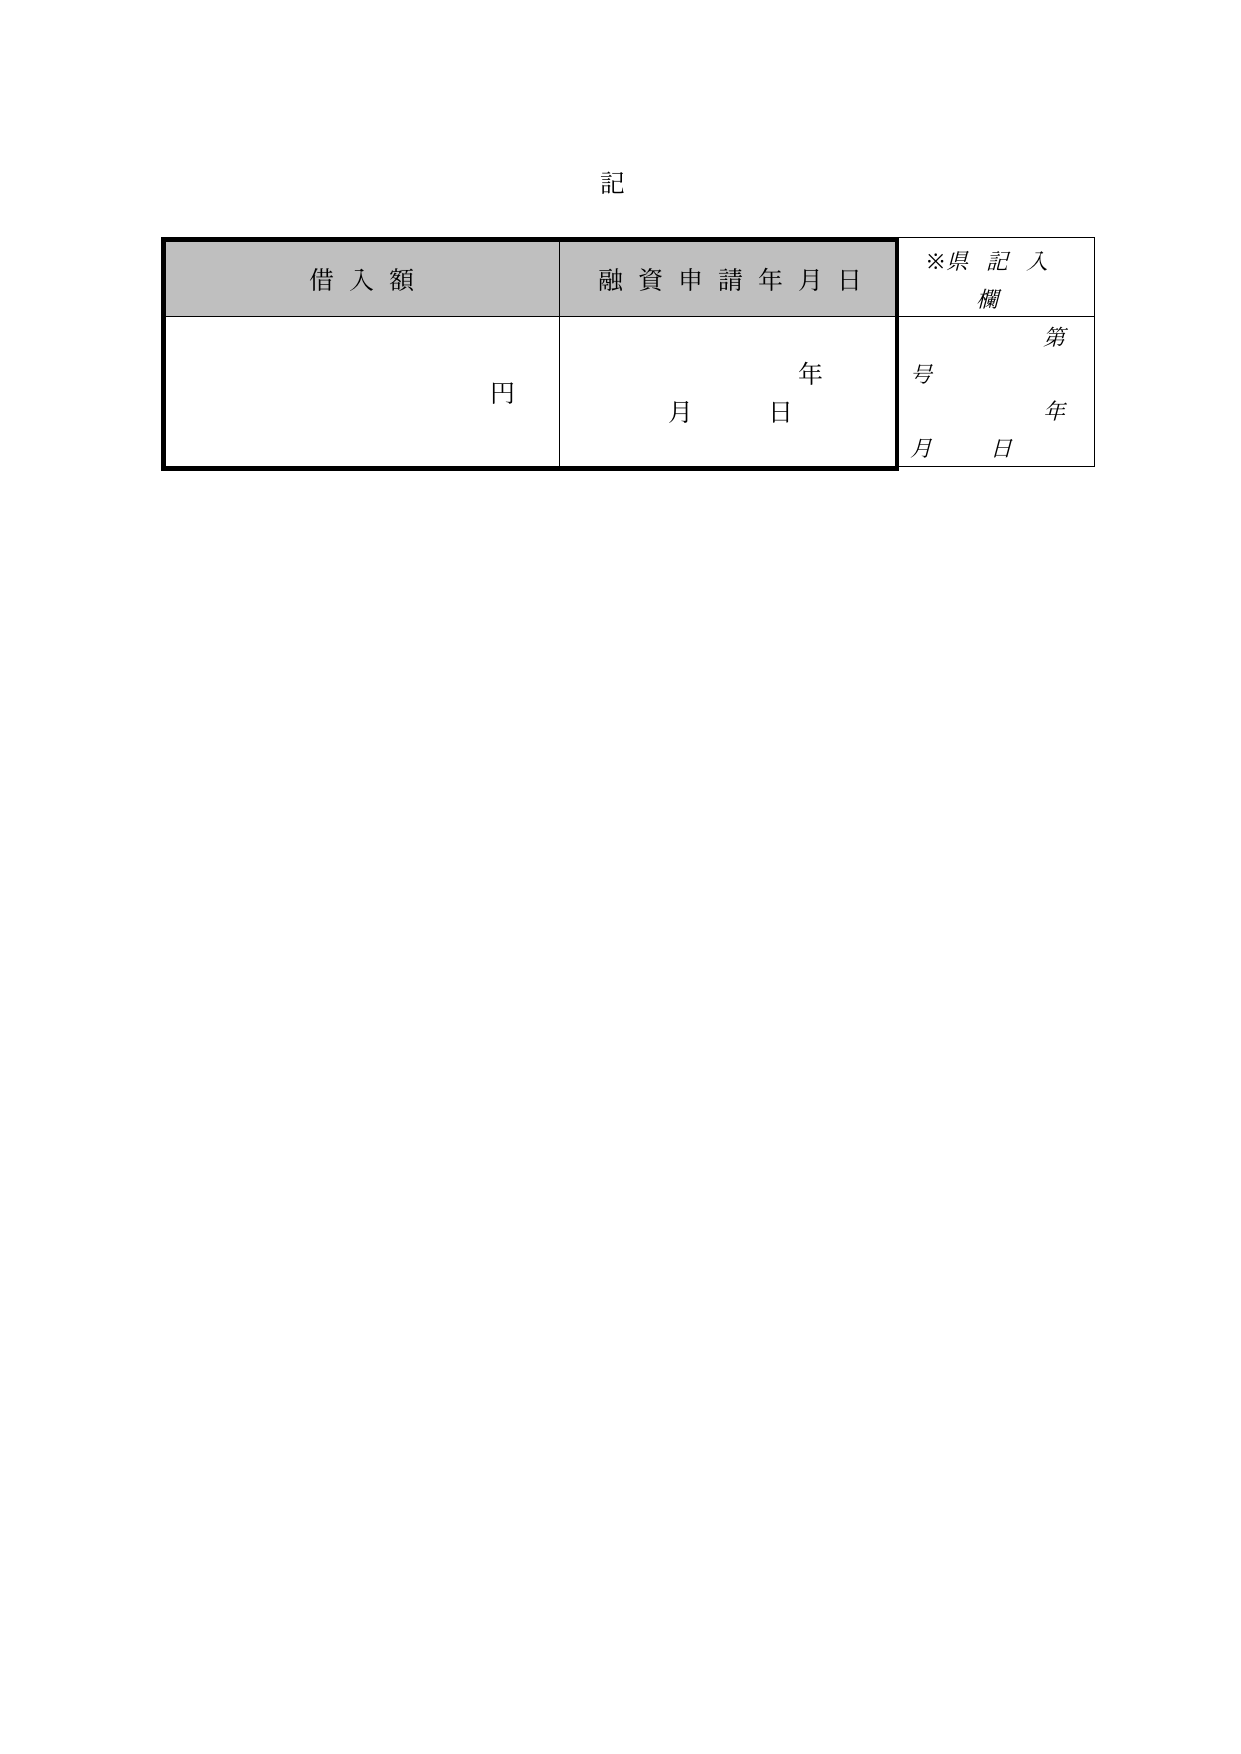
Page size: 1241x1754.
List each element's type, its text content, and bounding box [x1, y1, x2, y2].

table_header 融資申請年月日 [560, 242, 895, 316]
table_header ※県記入欄 [899, 238, 1094, 316]
table_cell 第 号 年 月 日 [899, 317, 1094, 466]
table_cell 円 [166, 317, 559, 466]
subtitle 記 [150, 163, 1090, 200]
table_header 借入額 [166, 242, 559, 316]
table_cell 年 月 日 [560, 317, 895, 466]
